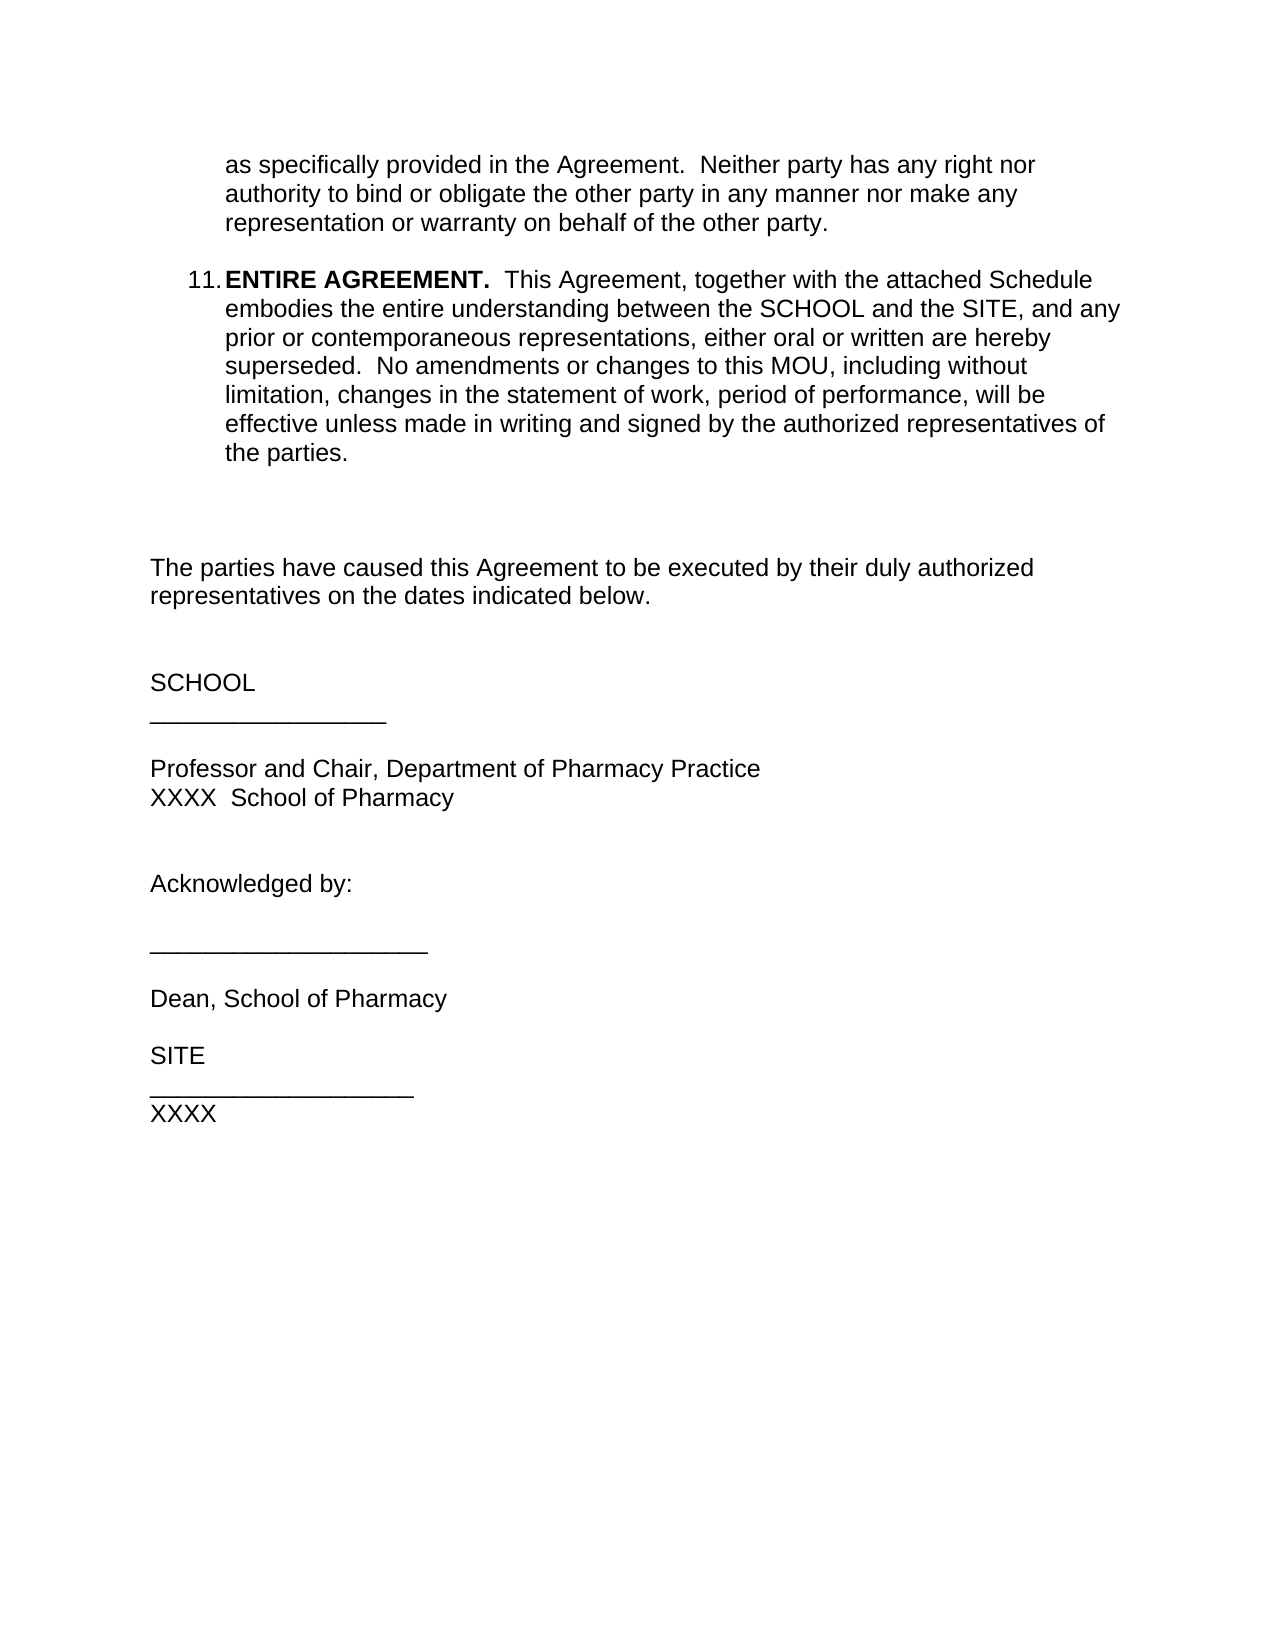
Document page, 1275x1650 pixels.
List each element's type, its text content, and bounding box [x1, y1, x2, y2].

text SCHOOL [150, 667, 1125, 696]
text XXXX [150, 1099, 1125, 1127]
list ENTIRE AGREEMENT. This Agreement, together with the attached Schedule embodies the entire understanding between the SCHOOL and the SITE, and any prior or contemporaneous representations, either oral or written are hereby superseded. No amendments or changes to this MOU, including without limitation, changes in the statement of work, period of performance, will be effective unless made in writing and signed by the authorized representatives of the parties. [187, 265, 1125, 466]
text _________________ [150, 696, 1125, 725]
text Acknowledged by: [150, 869, 1125, 897]
text Professor and Chair, Department of Pharmacy Practice [150, 754, 1125, 782]
text Dean, School of Pharmacy [150, 984, 1125, 1012]
text XXXX School of Pharmacy [150, 782, 1125, 811]
text ___________________ [150, 1070, 1125, 1099]
text ____________________ [150, 926, 1125, 955]
text SITE [150, 1041, 1125, 1070]
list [187, 150, 1125, 236]
text The parties have caused this Agreement to be executed by their duly authorized representatives on the dates indicated below. [150, 552, 1125, 610]
